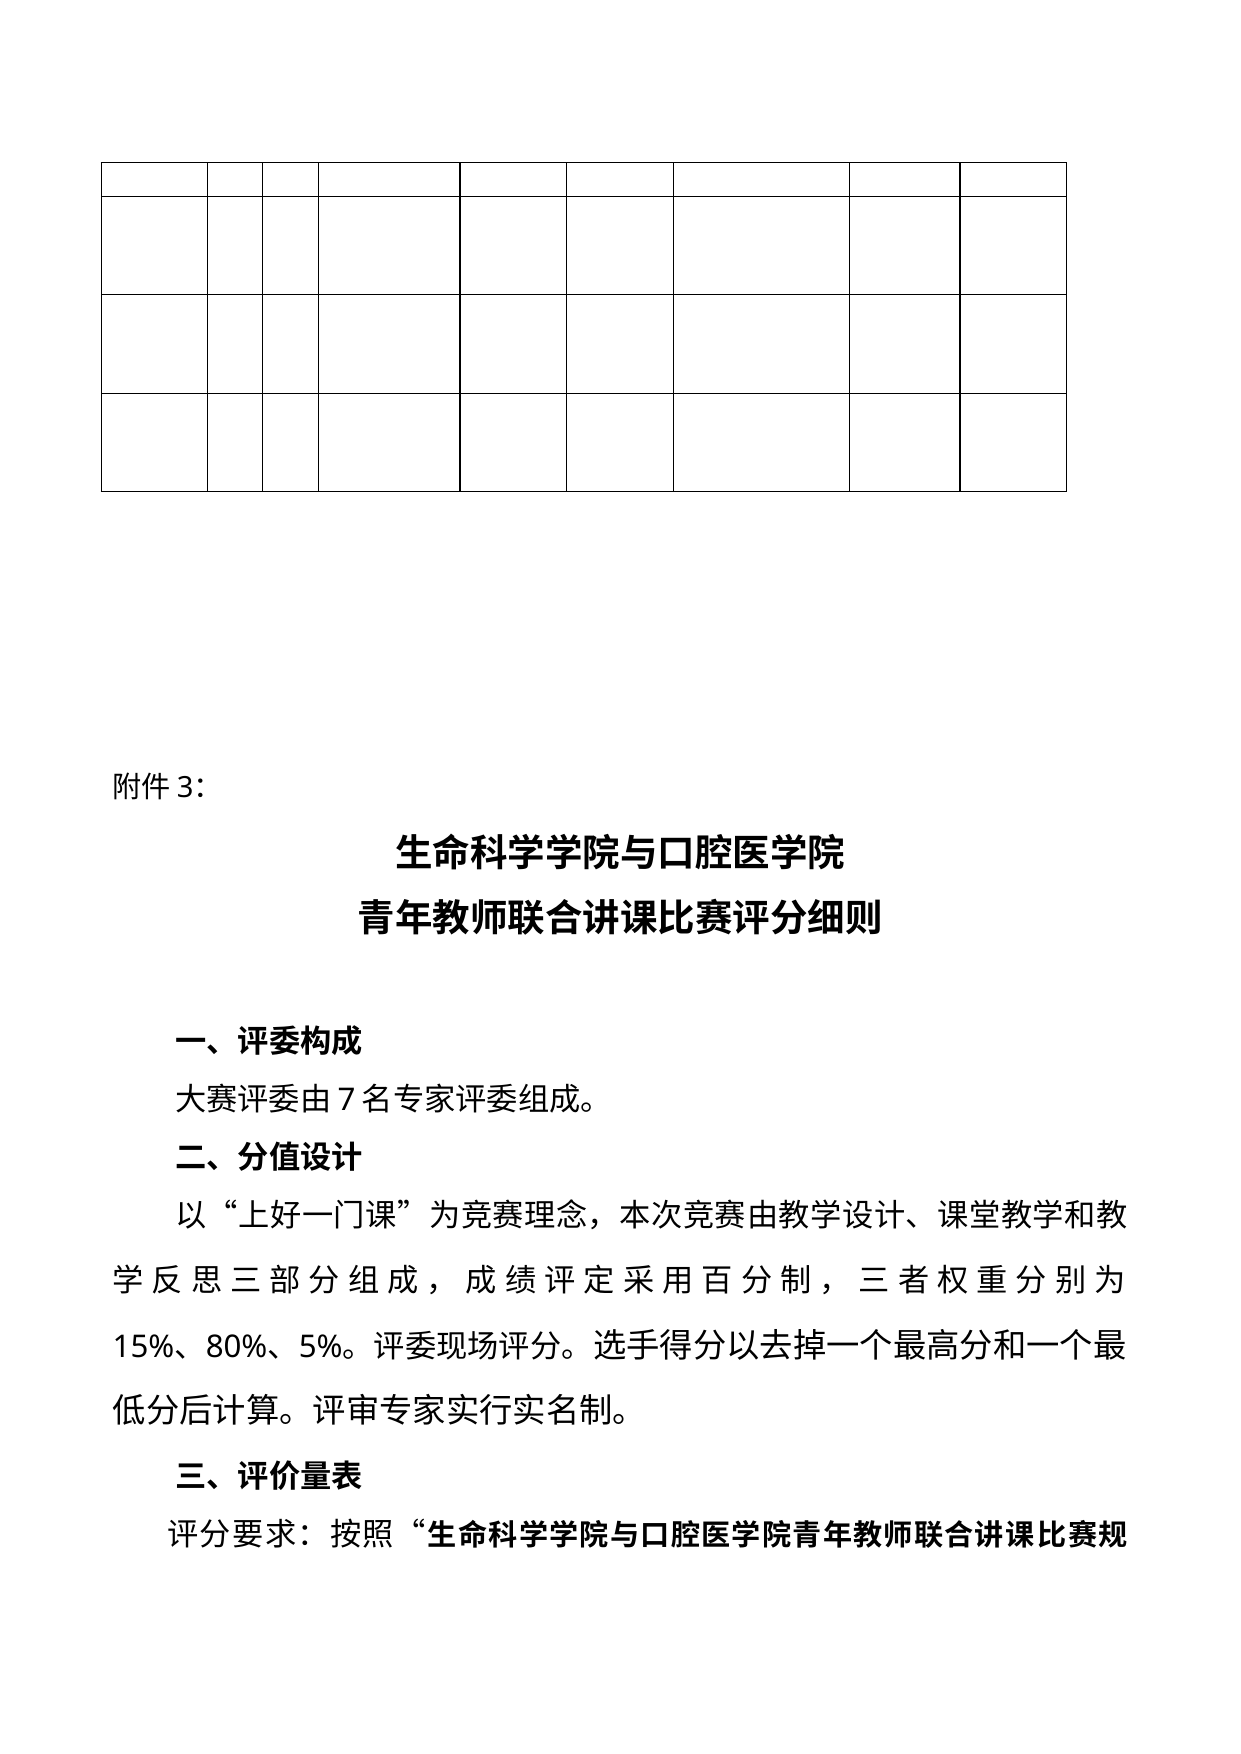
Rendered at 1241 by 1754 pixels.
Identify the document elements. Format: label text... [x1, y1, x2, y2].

table_cell [850, 163, 959, 196]
table_cell [461, 295, 566, 393]
table_cell [961, 163, 1066, 196]
table_cell [961, 394, 1066, 491]
table_cell [567, 163, 673, 196]
table_cell [319, 163, 459, 196]
table_cell [674, 197, 849, 294]
table_cell [961, 197, 1066, 294]
table_cell [319, 295, 459, 393]
table_cell [961, 295, 1066, 393]
text 大赛评委由7名专家评委组成。 [112, 1064, 1128, 1122]
table_cell [567, 295, 673, 393]
table_cell [263, 163, 318, 196]
text 附件3： [112, 752, 1128, 817]
text 三、评价量表 [112, 1441, 1128, 1499]
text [112, 1499, 1128, 1557]
table_cell [263, 394, 318, 491]
text 一、评委构成 [112, 1006, 1128, 1064]
table_cell [850, 197, 959, 294]
table_cell [567, 394, 673, 491]
table_cell [208, 394, 262, 491]
table_cell [263, 295, 318, 393]
table_cell [263, 197, 318, 294]
table_cell [102, 163, 207, 196]
table_cell [319, 197, 459, 294]
table_cell [102, 295, 207, 393]
table_cell [319, 394, 459, 491]
table_cell [208, 163, 262, 196]
table_cell [850, 394, 959, 491]
table_cell [208, 197, 262, 294]
table_cell [461, 163, 566, 196]
table_cell [674, 295, 849, 393]
table_cell [102, 394, 207, 491]
table_cell [102, 197, 207, 294]
table_cell [850, 295, 959, 393]
text 以“上好一门课”为竞赛理念，本次竞赛由教学设计、课堂教学和教学反思三部分组成，成绩评定采用百分制，三者权重分别为15%、80%、5%。评委现场评分。选手得分以去掉一个最高分和一个最低分后计算。评审专家实行实名制。 [112, 1181, 1128, 1441]
text 生命科学学院与口腔医学院 [112, 817, 1128, 882]
table_cell [208, 295, 262, 393]
text 青年教师联合讲课比赛评分细则 [112, 882, 1128, 947]
table_cell [461, 197, 566, 294]
table_cell [674, 163, 849, 196]
table_cell [461, 394, 566, 491]
table_cell [674, 394, 849, 491]
table_cell [567, 197, 673, 294]
text 二、分值设计 [112, 1122, 1128, 1181]
